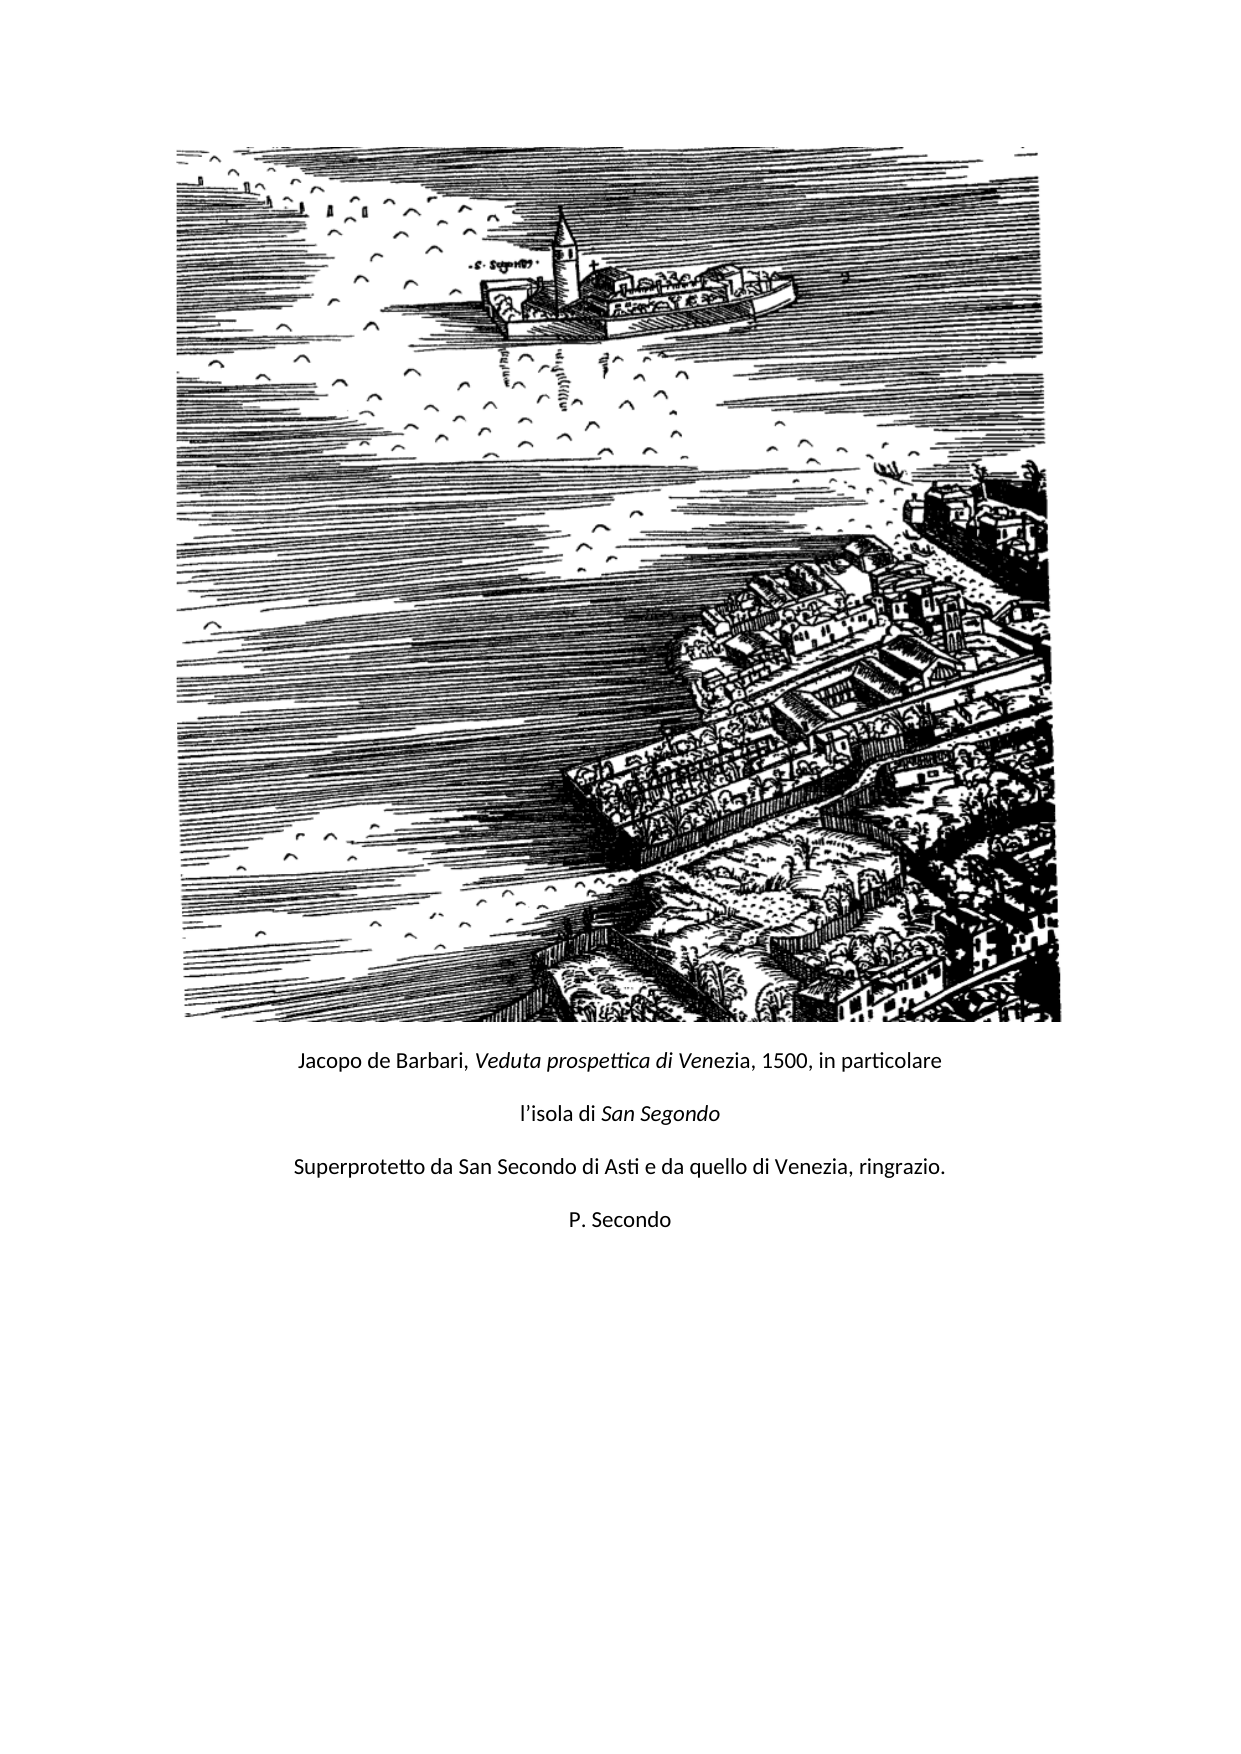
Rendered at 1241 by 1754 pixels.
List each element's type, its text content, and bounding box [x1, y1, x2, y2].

text l’isola di San Segondo [118, 1099, 1122, 1127]
picture [176, 147, 1064, 1022]
text Superprotetto da San Secondo di Asti e da quello di Venezia, ringrazio. [118, 1152, 1122, 1180]
text P. Secondo [118, 1205, 1122, 1233]
text Jacopo de Barbari, Veduta prospettica di Venezia, 1500, in particolare [118, 1046, 1122, 1074]
